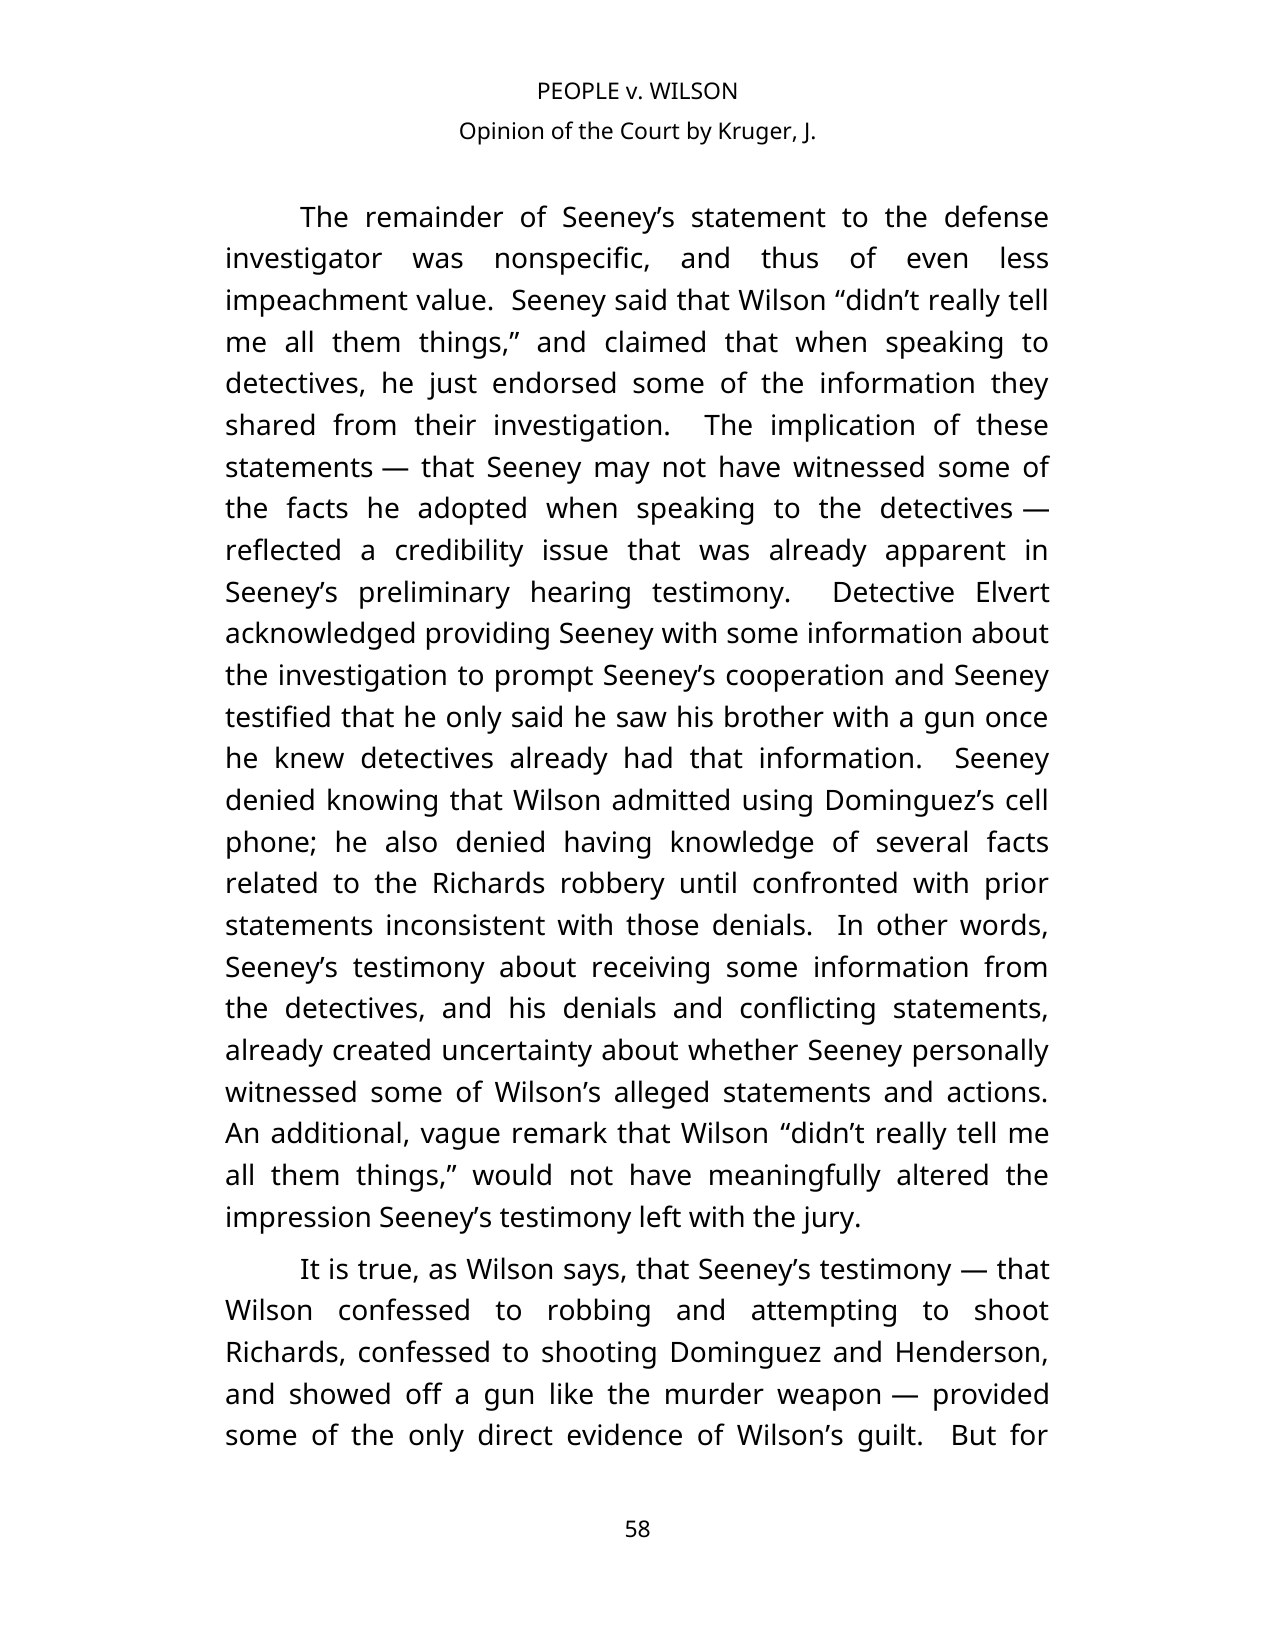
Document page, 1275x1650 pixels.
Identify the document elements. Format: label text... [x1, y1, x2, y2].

text The remainder of Seeney’s statement to the defense investigator was nonspecific, and thus of even less impeachment value. Seeney said that Wilson “didn’t really tell me all them things,” and claimed that when speaking to detectives, he just endorsed some of the information they shared from their investigation. The implication of these statements — that Seeney may not have witnessed some of the facts he adopted when speaking to the detectives — reflected a credibility issue that was already apparent in Seeney’s preliminary hearing testimony. Detective Elvert acknowledged providing Seeney with some information about the investigation to prompt Seeney’s cooperation and Seeney testified that he only said he saw his brother with a gun once he knew detectives already had that information. Seeney denied knowing that Wilson admitted using Dominguez’s cell phone; he also denied having knowledge of several facts related to the Richards robbery until confronted with prior statements inconsistent with those denials. In other words, Seeney’s testimony about receiving some information from the detectives, and his denials and conflicting statements, already created uncertainty about whether Seeney personally witnessed some of Wilson’s alleged statements and actions. An additional, vague remark that Wilson “didn’t really tell me all them things,” would not have meaningfully altered the impression Seeney’s testimony left with the jury. [225, 194, 1050, 1235]
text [225, 1246, 1050, 1454]
